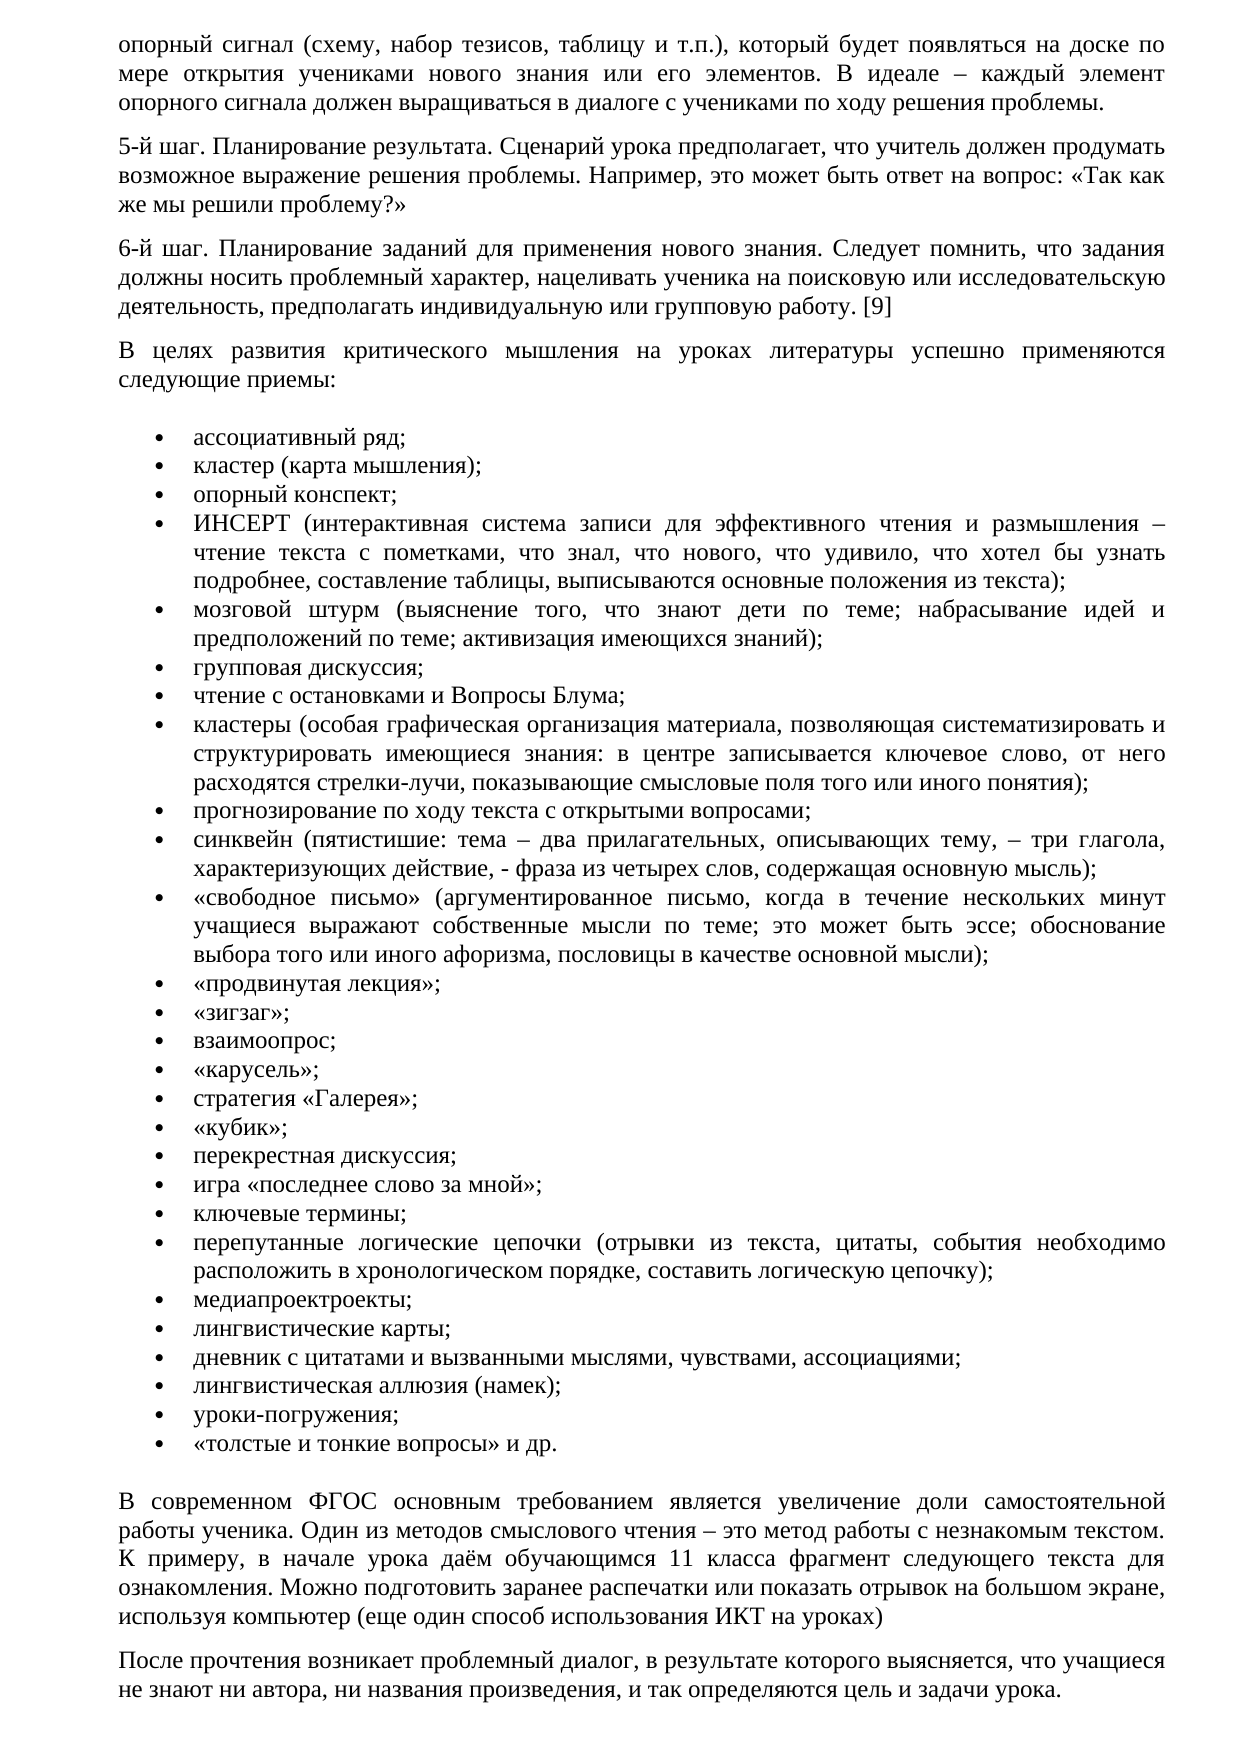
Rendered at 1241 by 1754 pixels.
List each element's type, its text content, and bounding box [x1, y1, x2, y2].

text 5-й шаг. Планирование результата. Сценарий урока предполагает, что учитель должен продумать возможное выражение решения проблемы. Например, это может быть ответ на вопрос: «Так как же мы решили проблему?» [118, 131, 1167, 218]
list прогнозирование по ходу текста с открытыми вопросами; [156, 796, 1167, 824]
list лингвистическая аллюзия (намек); [156, 1371, 1167, 1399]
list взаимоопрос; [156, 1026, 1167, 1054]
list ассоциативный ряд; [156, 422, 1167, 451]
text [118, 29, 1167, 116]
list ИНСЕРТ (интерактивная система записи для эффективного чтения и размышления – чтение текста с пометками, что знал, что нового, что удивило, что хотел бы узнать подробнее, составление таблицы, выписываются основные положения из текста); [156, 508, 1167, 594]
list лингвистические карты; [156, 1313, 1167, 1342]
text 6-й шаг. Планирование заданий для применения нового знания. Следует помнить, что задания должны носить проблемный характер, нацеливать ученика на поисковую или исследовательскую деятельность, предполагать индивидуальную или групповую работу. [9] [118, 233, 1167, 319]
list перекрестная дискуссия; [156, 1141, 1167, 1169]
list кластеры (особая графическая организация материала, позволяющая систематизировать и структурировать имеющиеся знания: в центре записывается ключевое слово, от него расходятся стрелки-лучи, показывающие смысловые поля того или иного понятия); [156, 709, 1167, 796]
text В целях развития критического мышления на уроках литературы успешно применяются следующие приемы: [118, 335, 1167, 393]
list «кубик»; [156, 1112, 1167, 1141]
text В современном ФГОС основным требованием является увеличение доли самостоятельной работы ученика. Один из методов смыслового чтения – это метод работы с незнакомым текстом. К примеру, в начале урока даём обучающимся 11 класса фрагмент следующего текста для ознакомления. Можно подготовить заранее распечатки или показать отрывок на большом экране, используя компьютер (еще один способ использования ИКТ на уроках) [118, 1486, 1167, 1630]
list мозговой штурм (выяснение того, что знают дети по теме; набрасывание идей и предположений по теме; активизация имеющихся знаний); [156, 594, 1167, 652]
list опорный конспект; [156, 479, 1167, 508]
list синквейн (пятистишие: тема – два прилагательных, описывающих тему, – три глагола, характеризующих действие, - фраза из четырех слов, содержащая основную мысль); [156, 824, 1167, 882]
text После прочтения возникает проблемный диалог, в результате которого выясняется, что учащиеся не знают ни автора, ни названия произведения, и так определяются цель и задачи урока. [118, 1645, 1167, 1703]
list игра «последнее слово за мной»; [156, 1169, 1167, 1198]
list чтение с остановками и Вопросы Блума; [156, 681, 1167, 709]
list «продвинутая лекция»; [156, 968, 1167, 997]
list групповая дискуссия; [156, 652, 1167, 681]
list ключевые термины; [156, 1198, 1167, 1227]
list «толстые и тонкие вопросы» и др. [156, 1428, 1167, 1457]
list кластер (карта мышления); [156, 451, 1167, 479]
list стратегия «Галерея»; [156, 1083, 1167, 1112]
list медиапроектроекты; [156, 1284, 1167, 1313]
list «карусель»; [156, 1054, 1167, 1083]
list перепутанные логические цепочки (отрывки из текста, цитаты, события необходимо расположить в хронологическом порядке, составить логическую цепочку); [156, 1227, 1167, 1284]
list уроки-погружения; [156, 1399, 1167, 1428]
list дневник с цитатами и вызванными мыслями, чувствами, ассоциациями; [156, 1342, 1167, 1371]
list «зигзаг»; [156, 997, 1167, 1026]
list «свободное письмо» (аргументированное письмо, когда в течение нескольких минут учащиеся выражают собственные мысли по теме; это может быть эссе; обоснование выбора того или иного афоризма, пословицы в качестве основной мысли); [156, 882, 1167, 968]
